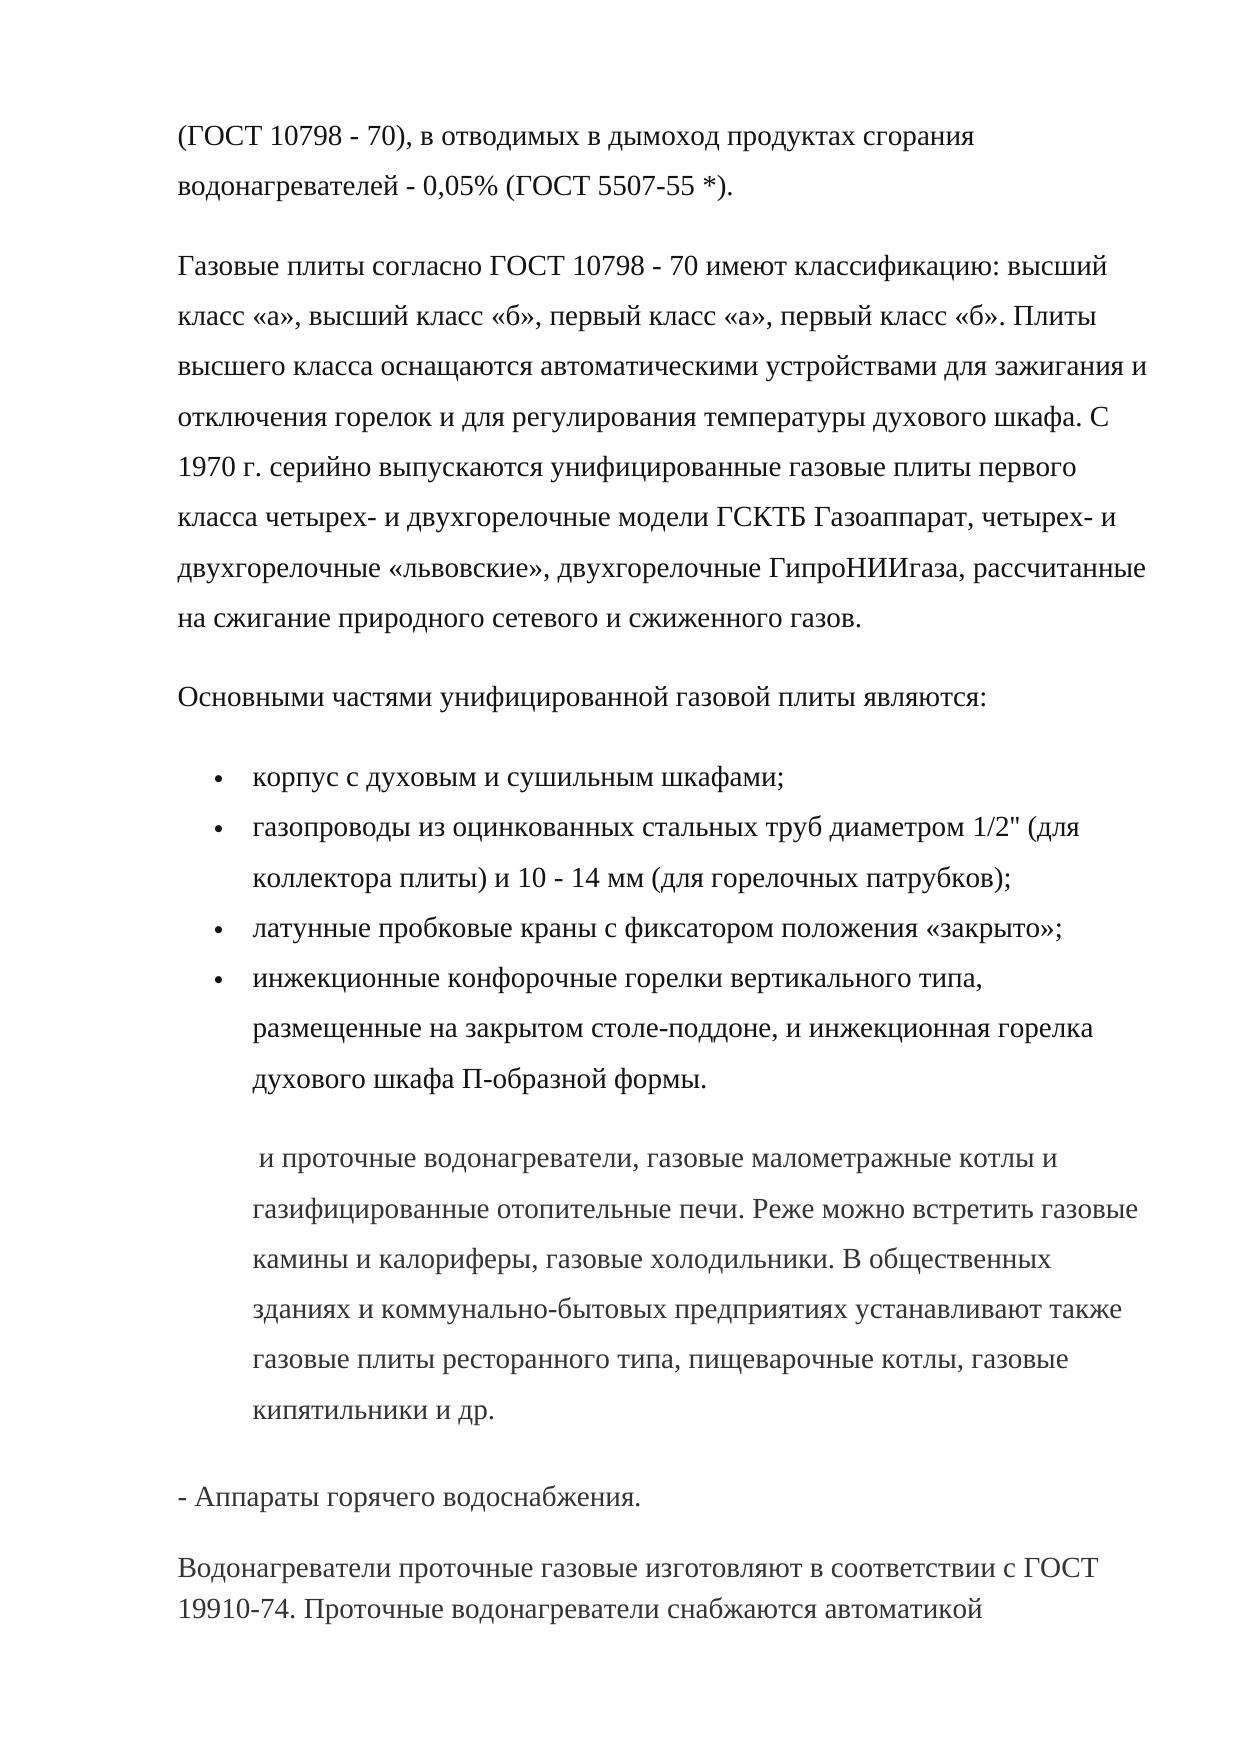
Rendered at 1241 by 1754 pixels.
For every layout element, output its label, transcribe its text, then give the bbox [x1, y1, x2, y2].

text - Аппараты горячего водоснабжения. [177, 1471, 1152, 1513]
list газопроводы из оцинкованных стальных труб диаметром 1/2'' (для коллектора плиты) и 10 - 14 мм (для горелочных патрубков); [215, 809, 1152, 893]
list латунные пробковые краны с фиксатором положения «закрыто»; [215, 910, 1152, 943]
text Газовые плиты согласно ГОСТ 10798 - 70 имеют классификацию: высший класс «а», высший класс «б», первый класс «а», первый класс «б». Плиты высшего класса оснащаются автоматическими устройствами для зажигания и отключения горелок и для регулирования температуры духового шкафа. С 1970 г. серийно выпускаются унифицированные газовые плиты первого класса четырех- и двухгорелочные модели ГСКТБ Газоаппарат, четырех- и двухгорелочные «львовские», двухгорелочные ГипроНИИгаза, рассчитанные на сжигание природного сетевого и сжиженного газов. [177, 248, 1152, 634]
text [177, 1542, 1152, 1625]
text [177, 118, 1152, 202]
list корпус с духовым и сушильным шкафами; [215, 759, 1152, 793]
text и проточные водонагреватели, газовые малометражные котлы и газифицированные отопительные печи. Реже можно встретить газовые камины и калориферы, газовые холодильники. В общественных зданиях и коммунально-бытовых предприятиях устанавливают также газовые плиты ресторанного типа, пищеварочные котлы, газовые кипятильники и др. [252, 1140, 1152, 1426]
list инжекционные конфорочные горелки вертикального типа, размещенные на закрытом столе-поддоне, и инжекционная горелка духового шкафа П-образной формы. [215, 960, 1152, 1094]
text Основными частями унифицированной газовой плиты являются: [177, 679, 1152, 713]
